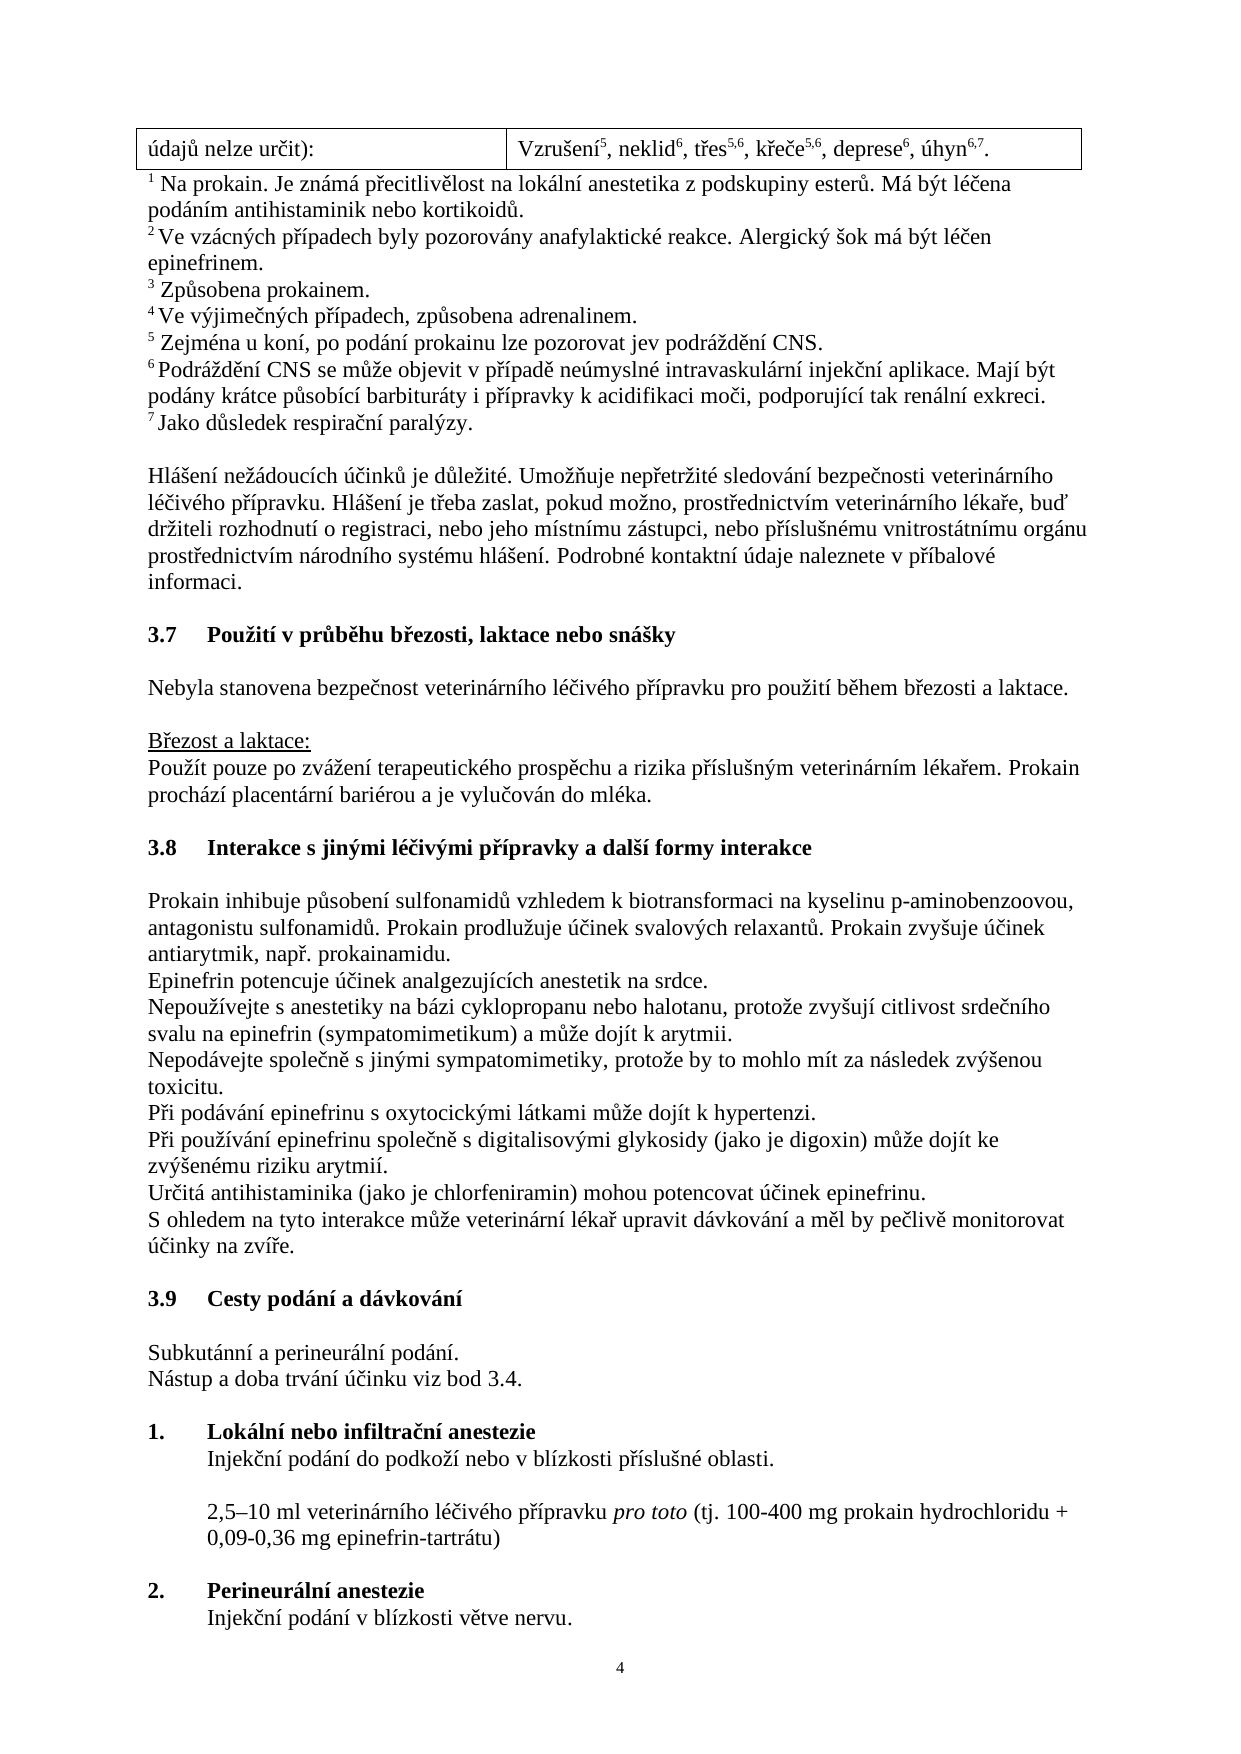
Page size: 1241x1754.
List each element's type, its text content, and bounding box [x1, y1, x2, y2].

text Nepoužívejte s anestetiky na bázi cyklopropanu nebo halotanu, protože zvyšují citlivost srdečního svalu na epinefrin (sympatomimetikum) a může dojít k arytmii. [148, 993, 1092, 1046]
text Březost a laktace: [148, 727, 1092, 754]
text Při podávání epinefrinu s oxytocickými látkami může dojít k hypertenzi. [148, 1099, 1092, 1126]
text Nástup a doba trvání účinku viz bod 3.4. [148, 1365, 1092, 1391]
text Epinefrin potencuje účinek analgezujících anestetik na srdce. [148, 966, 1092, 993]
text 7 Jako důsledek respirační paralýzy. [148, 409, 1092, 435]
text 1 Na prokain. Je známá přecitlivělost na lokální anestetika z podskupiny esterů. Má být léčena podáním antihistaminik nebo kortikoidů. [148, 169, 1092, 223]
text 6 Podráždění CNS se může objevit v případě neúmyslné intravaskulární injekční aplikace. Mají být podány krátce působící barbituráty i přípravky k acidifikaci moči, podporující tak renální exkreci. [148, 356, 1092, 409]
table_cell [137, 129, 506, 168]
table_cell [507, 129, 1081, 168]
text 2 Ve vzácných případech byly pozorovány anafylaktické reakce. Alergický šok má být léčen epinefrinem. [148, 223, 1092, 276]
text Určitá antihistaminika (jako je chlorfeniramin) mohou potencovat účinek epinefrinu. [148, 1179, 1092, 1206]
list Perineurální anestezie [147, 1577, 1092, 1604]
text Prokain inhibuje působení sulfonamidů vzhledem k biotransformaci na kyselinu p-aminobenzoovou, antagonistu sulfonamidů. Prokain prodlužuje účinek svalových relaxantů. Prokain zvyšuje účinek antiarytmik, např. prokainamidu. [148, 887, 1092, 966]
text Subkutánní a perineurální podání. [148, 1338, 1092, 1365]
text 3.9 Cesty podání a dávkování [148, 1285, 1092, 1312]
text 2,5–10 ml veterinárního léčivého přípravku pro toto (tj. 100-400 mg prokain hydrochloridu + 0,09-0,36 mg epinefrin-tartrátu) [148, 1498, 1092, 1551]
text 3 Způsobena prokainem. [148, 276, 1092, 302]
text 5 Zejména u koní, po podání prokainu lze pozorovat jev podráždění CNS. [148, 329, 1092, 356]
text 3.8 Interakce s jinými léčivými přípravky a další formy interakce [148, 834, 1092, 860]
text Injekční podání v blízkosti větve nervu. [148, 1604, 1092, 1631]
text Nebyla stanovena bezpečnost veterinárního léčivého přípravku pro použití během březosti a laktace. [148, 674, 1092, 701]
text Hlášení nežádoucích účinků je důležité. Umožňuje nepřetržité sledování bezpečnosti veterinárního léčivého přípravku. Hlášení je třeba zaslat, pokud možno, prostřednictvím veterinárního lékaře, buď držiteli rozhodnutí o registraci, nebo jeho místnímu zástupci, nebo příslušnému vnitrostátnímu orgánu prostřednictvím národního systému hlášení. Podrobné kontaktní údaje naleznete v příbalové informaci. [148, 462, 1092, 594]
text Použít pouze po zvážení terapeutického prospěchu a rizika příslušným veterinárním lékařem. Prokain prochází placentární bariérou a je vylučován do mléka. [148, 754, 1092, 807]
text S ohledem na tyto interakce může veterinární lékař upravit dávkování a měl by pečlivě monitorovat účinky na zvíře. [148, 1206, 1092, 1259]
text Při používání epinefrinu společně s digitalisovými glykosidy (jako je digoxin) může dojít ke zvýšenému riziku arytmií. [148, 1126, 1092, 1179]
text Injekční podání do podkoží nebo v blízkosti příslušné oblasti. [207, 1444, 1092, 1471]
list Lokální nebo infiltrační anestezie [147, 1418, 1092, 1444]
text Nepodávejte společně s jinými sympatomimetiky, protože by to mohlo mít za následek zvýšenou toxicitu. [148, 1046, 1092, 1099]
text 4 Ve výjimečných případech, způsobena adrenalinem. [148, 302, 1092, 329]
text 3.7 Použití v průběhu březosti, laktace nebo snášky [148, 621, 1092, 648]
